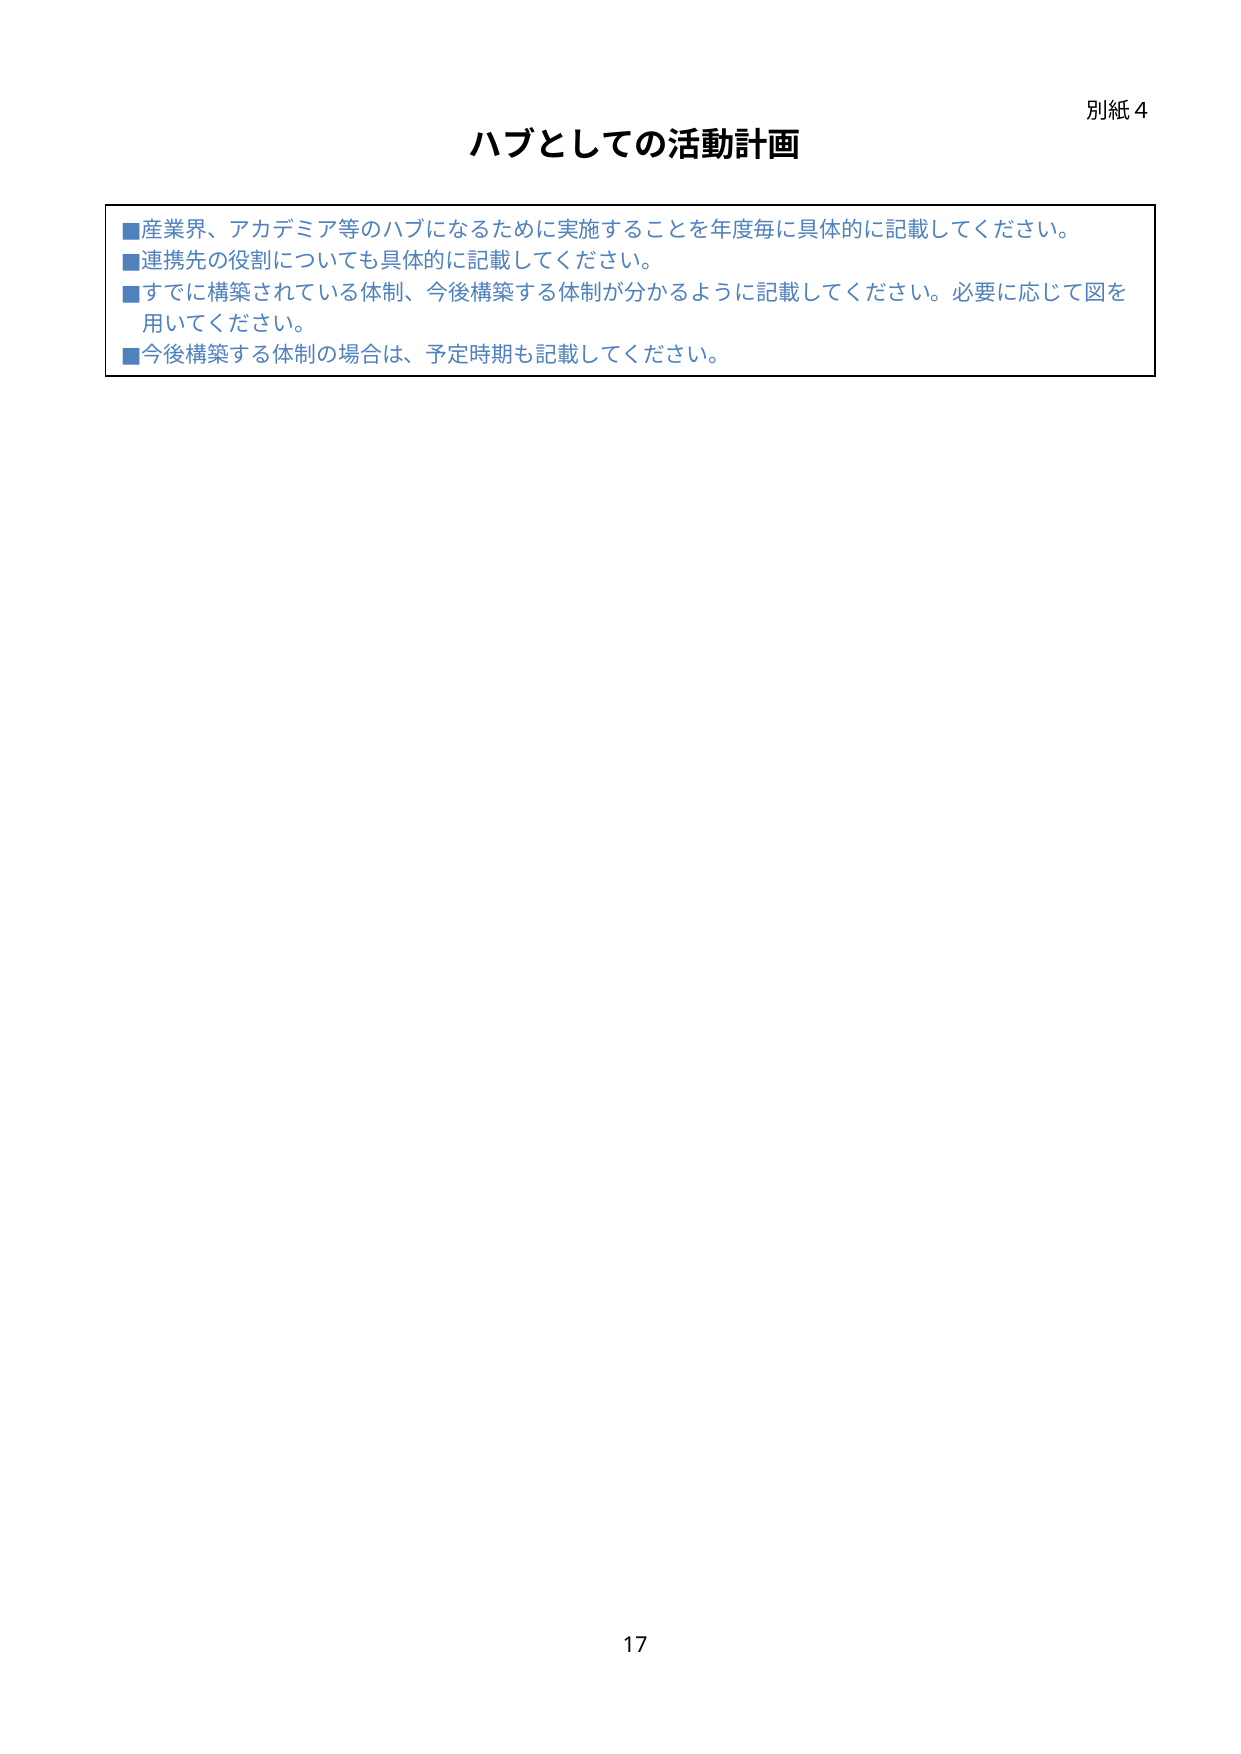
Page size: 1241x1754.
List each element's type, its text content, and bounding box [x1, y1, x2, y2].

text 別紙４ [118, 90, 1152, 127]
subtitle ハブとしての活動計画 [118, 127, 1152, 164]
